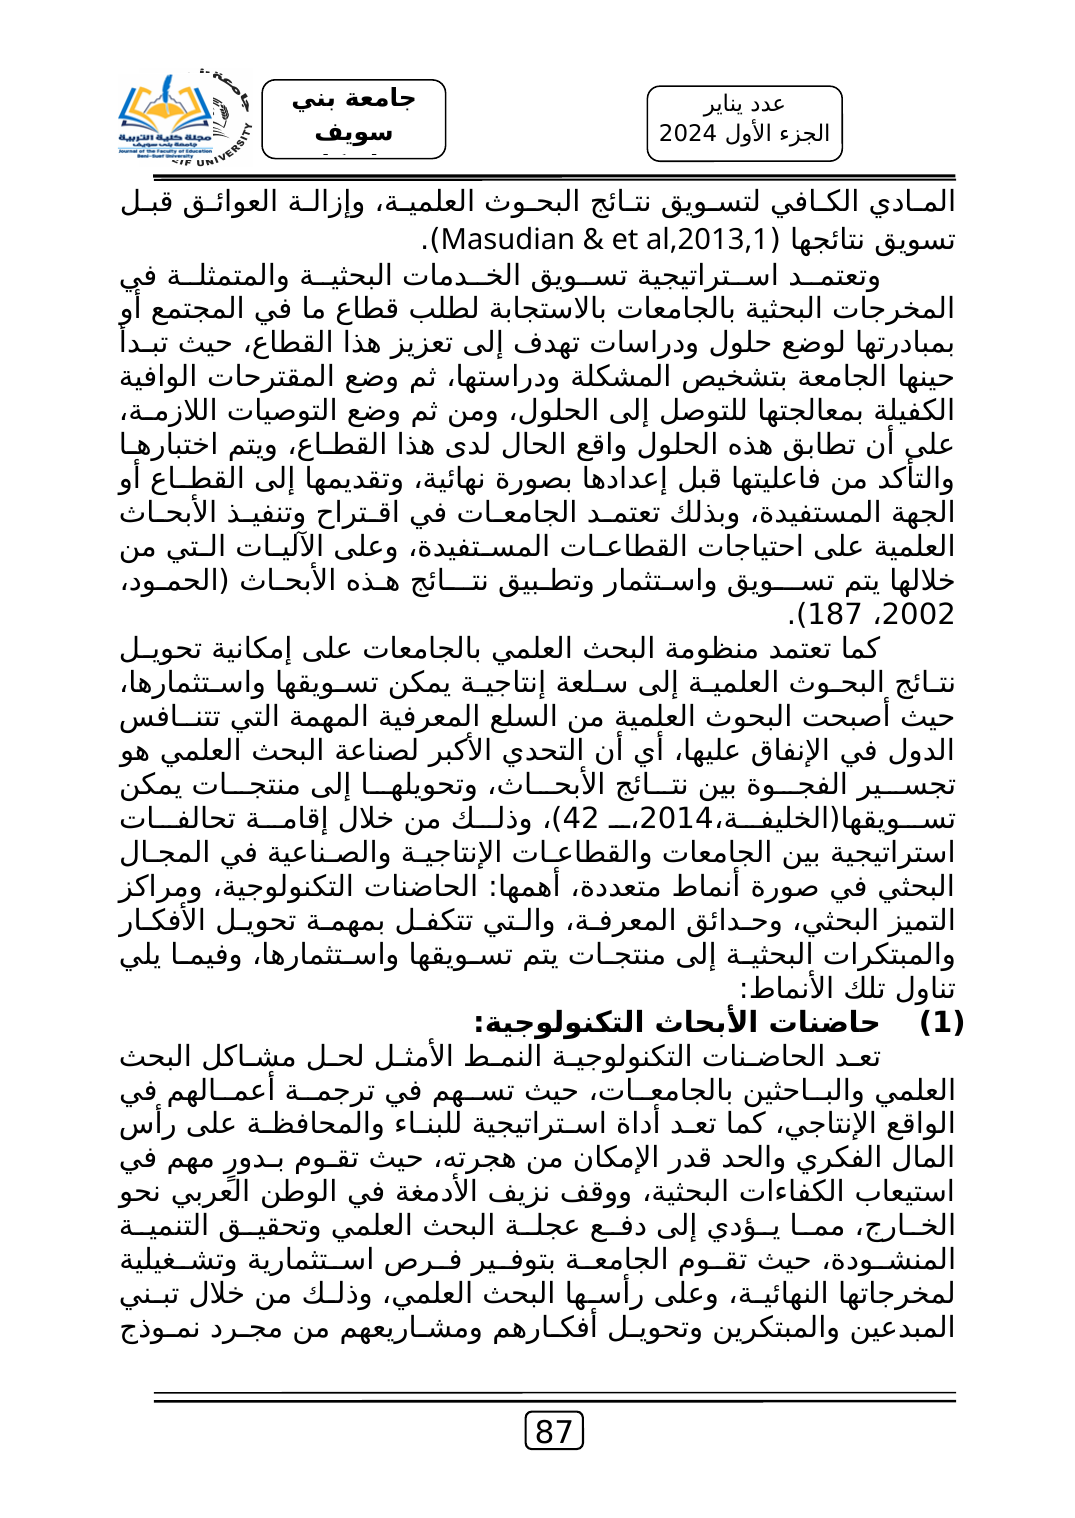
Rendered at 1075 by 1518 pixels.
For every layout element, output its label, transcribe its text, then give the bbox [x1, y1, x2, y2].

text وتعتمد استراتيجية تسويق الخدمات البحثية والمتمثلة في المخرجات البحثية بالجامعات بالاستجابة لطلب قطاع ما في المجتمع أو بمبادرتها لوضع حلول ودراسات تهدف إلى تعزيز هذا القطاع، حيث تبدأ حينها الجامعة بتشخيص المشكلة ودراستها، ثم وضع المقترحات الوافية الكفيلة بمعالجتها للتوصل إلى الحلول، ومن ثم وضع التوصيات اللازمة، على أن تطابق هذه الحلول واقع الحال لدى هذا القطاع، ويتم اختبارها والتأكد من فاعليتها قبل إعدادها بصورة نهائية، وتقديمها إلى القطاع أو الجهة المستفيدة، وبذلك تعتمد الجامعات في اقتراح وتنفيذ الأبحاث العلمية على احتياجات القطاعات المستفيدة، وعلى الآليات التي من خلالها يتم تســويق واستثمار وتطبيق نتــائج هذه الأبحاث (الحمود، 2002، 187). [119, 258, 956, 631]
picture [117, 73, 213, 160]
list حاضنات الأبحاث التكنولوجية: [119, 1005, 918, 1039]
text كما تعتمد منظومة البحث العلمي بالجامعات على إمكانية تحويل نتائج البحوث العلمية إلى سلعة إنتاجية يمكن تسويقها واستثمارها، حيث أصبحت البحوث العلمية من السلع المعرفية المهمة التي تتنافس الدول في الإنفاق عليها، أي أن التحدي الأكبر لصناعة البحث العلمي هو تجسير الفجوة بين نتائج الأبحاث، وتحويلها إلى منتجات يمكن تسويقها(الخليفة،2014، 42)، وذلك من خلال إقامة تحالفات استراتيجية بين الجامعات والقطاعات الإنتاجية والصناعية في المجال البحثي في صورة أنماط متعددة، أهمها: الحاضنات التكنولوجية، ومراكز التميز البحثي، وحدائق المعرفة، والتي تتكفل بمهمة تحويل الأفكار والمبتكرات البحثية إلى منتجات يتم تسويقها واستثمارها، وفيما يلي تناول تلك الأنماط: [119, 631, 956, 1005]
